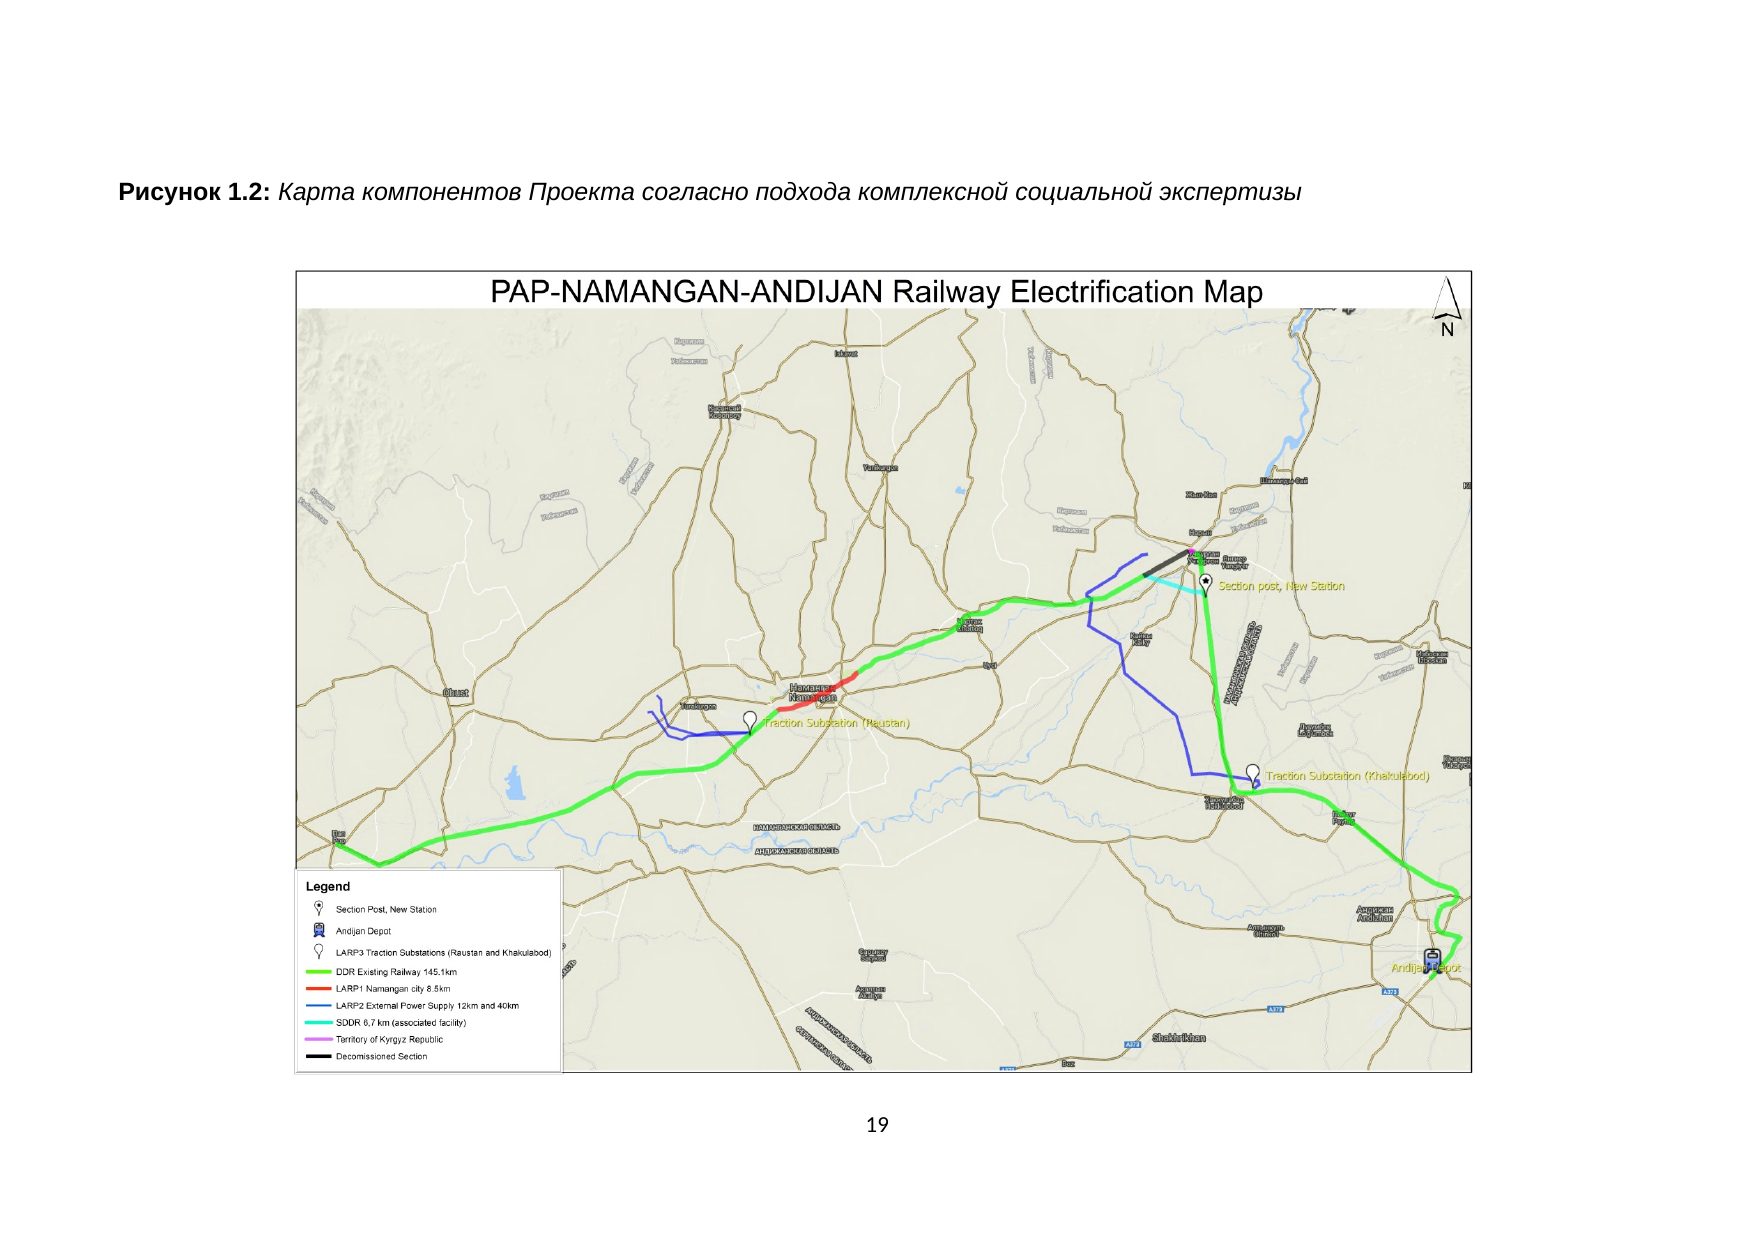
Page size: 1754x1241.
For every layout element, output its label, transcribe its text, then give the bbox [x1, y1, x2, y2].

picture [257, 236, 1482, 1103]
text Рисунок 1.2: Карта компонентов Проекта согласно подхода комплексной социальной экспертизы [118, 177, 1636, 206]
